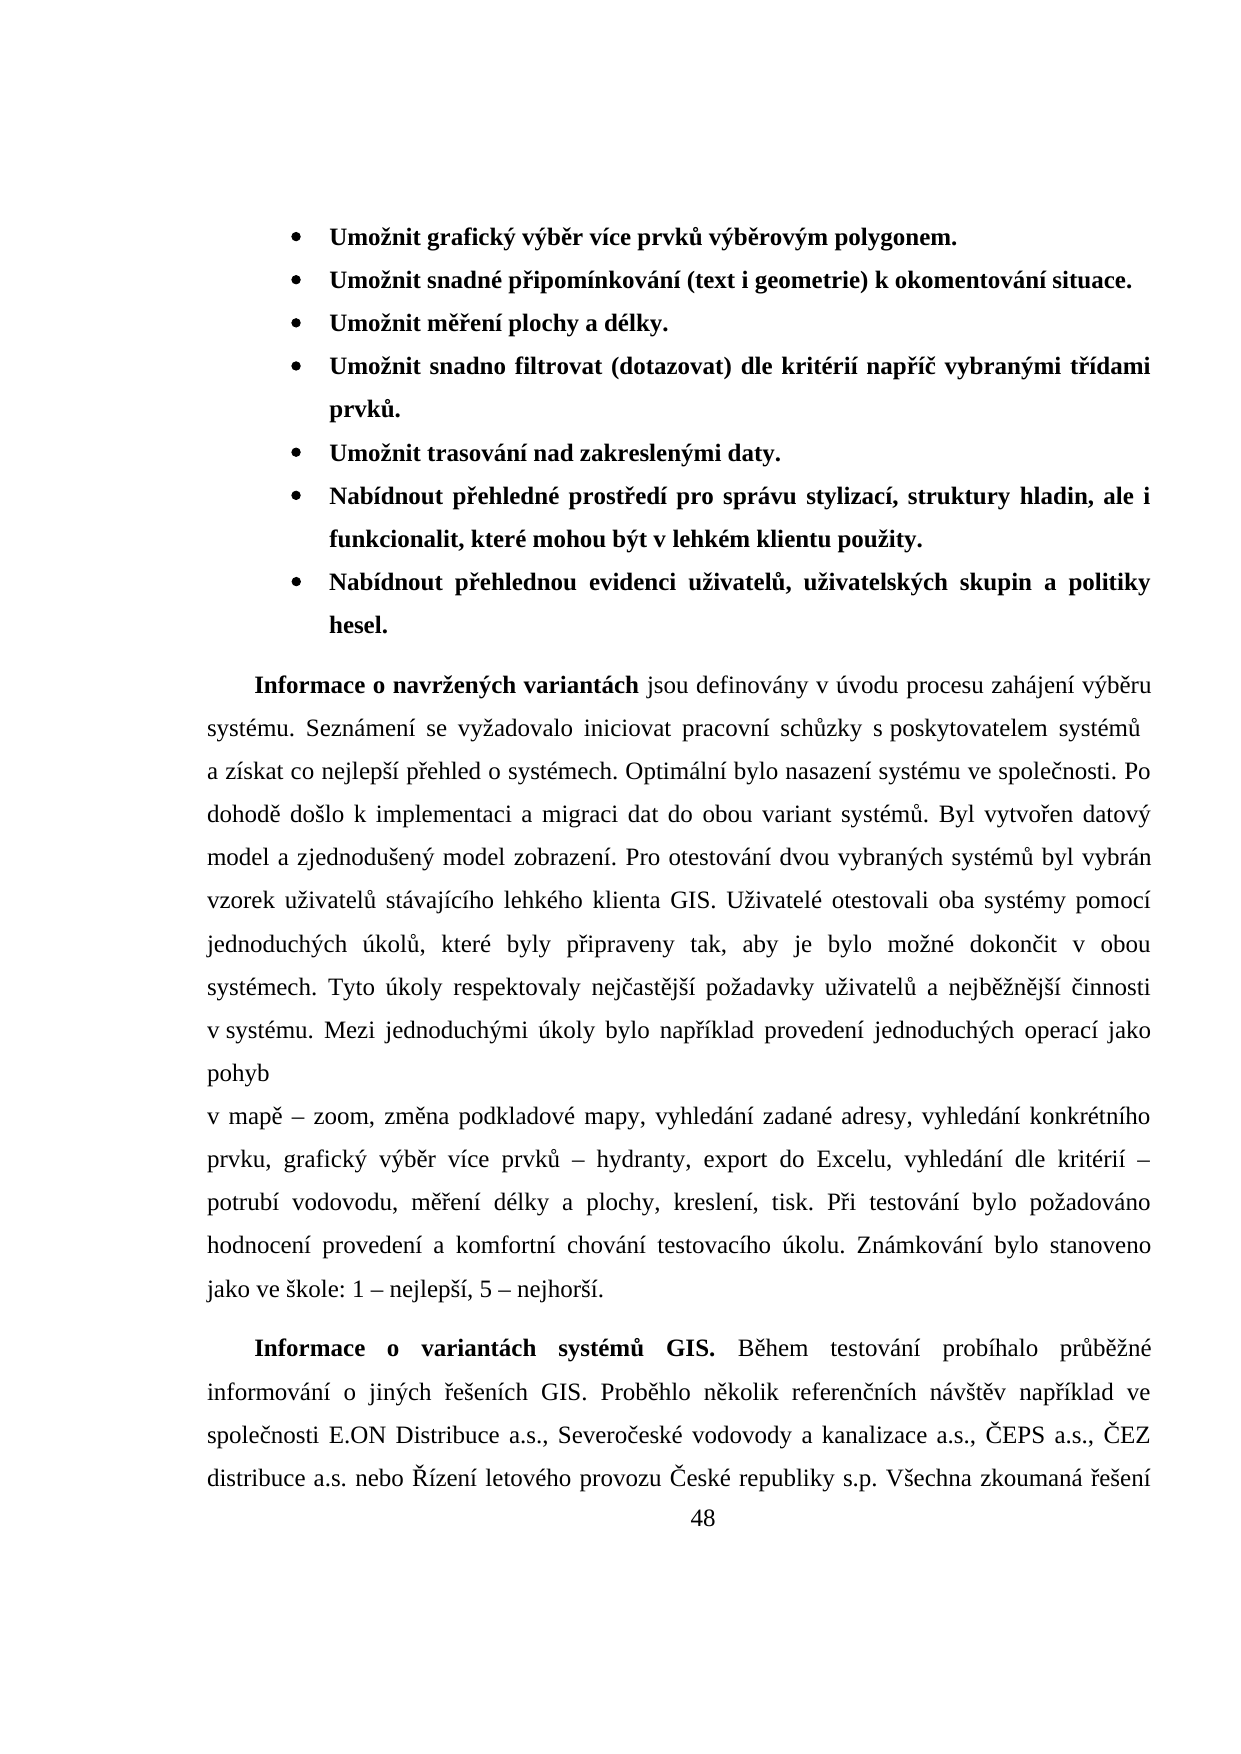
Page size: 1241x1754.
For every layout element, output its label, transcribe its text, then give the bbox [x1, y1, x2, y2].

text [207, 1333, 1152, 1492]
list Nabídnout přehledné prostředí pro správu stylizací, struktury hladin, ale i funkcionalit, které mohou být v lehkém klientu použity. [292, 481, 1152, 553]
list Umožnit snadné připomínkování (text i geometrie) k okomentování situace. [292, 265, 1152, 294]
list Nabídnout přehlednou evidenci uživatelů, uživatelských skupin a politiky hesel. [292, 567, 1152, 639]
text Informace o navržených variantách jsou definovány v úvodu procesu zahájení výběru systému. Seznámení se vyžadovalo iniciovat pracovní schůzky s poskytovatelem systémů a získat co nejlepší přehled o systémech. Optimální bylo nasazení systému ve společnosti. Po dohodě došlo k implementaci a migraci dat do obou variant systémů. Byl vytvořen datový model a zjednodušený model zobrazení. Pro otestování dvou vybraných systémů byl vybrán vzorek uživatelů stávajícího lehkého klienta GIS. Uživatelé otestovali oba systémy pomocí jednoduchých úkolů, které byly připraveny tak, aby je bylo možné dokončit v obou systémech. Tyto úkoly respektovaly nejčastější požadavky uživatelů a nejběžnější činnosti v systému. Mezi jednoduchými úkoly bylo například provedení jednoduchých operací jako pohyb v mapě – zoom, změna podkladové mapy, vyhledání zadané adresy, vyhledání konkrétního prvku, grafický výběr více prvků – hydranty, export do Excelu, vyhledání dle kritérií – potrubí vodovodu, měření délky a plochy, kreslení, tisk. Při testování bylo požadováno hodnocení provedení a komfortní chování testovacího úkolu. Známkování bylo stanoveno jako ve škole: 1 – nejlepší, 5 – nejhorší. [207, 670, 1152, 1302]
list Umožnit grafický výběr více prvků výběrovým polygonem. [292, 222, 1152, 251]
list Umožnit trasování nad zakreslenými daty. [292, 438, 1152, 466]
list Umožnit měření plochy a délky. [292, 308, 1152, 337]
list Umožnit snadno filtrovat (dotazovat) dle kritérií napříč vybranými třídami prvků. [292, 351, 1152, 423]
